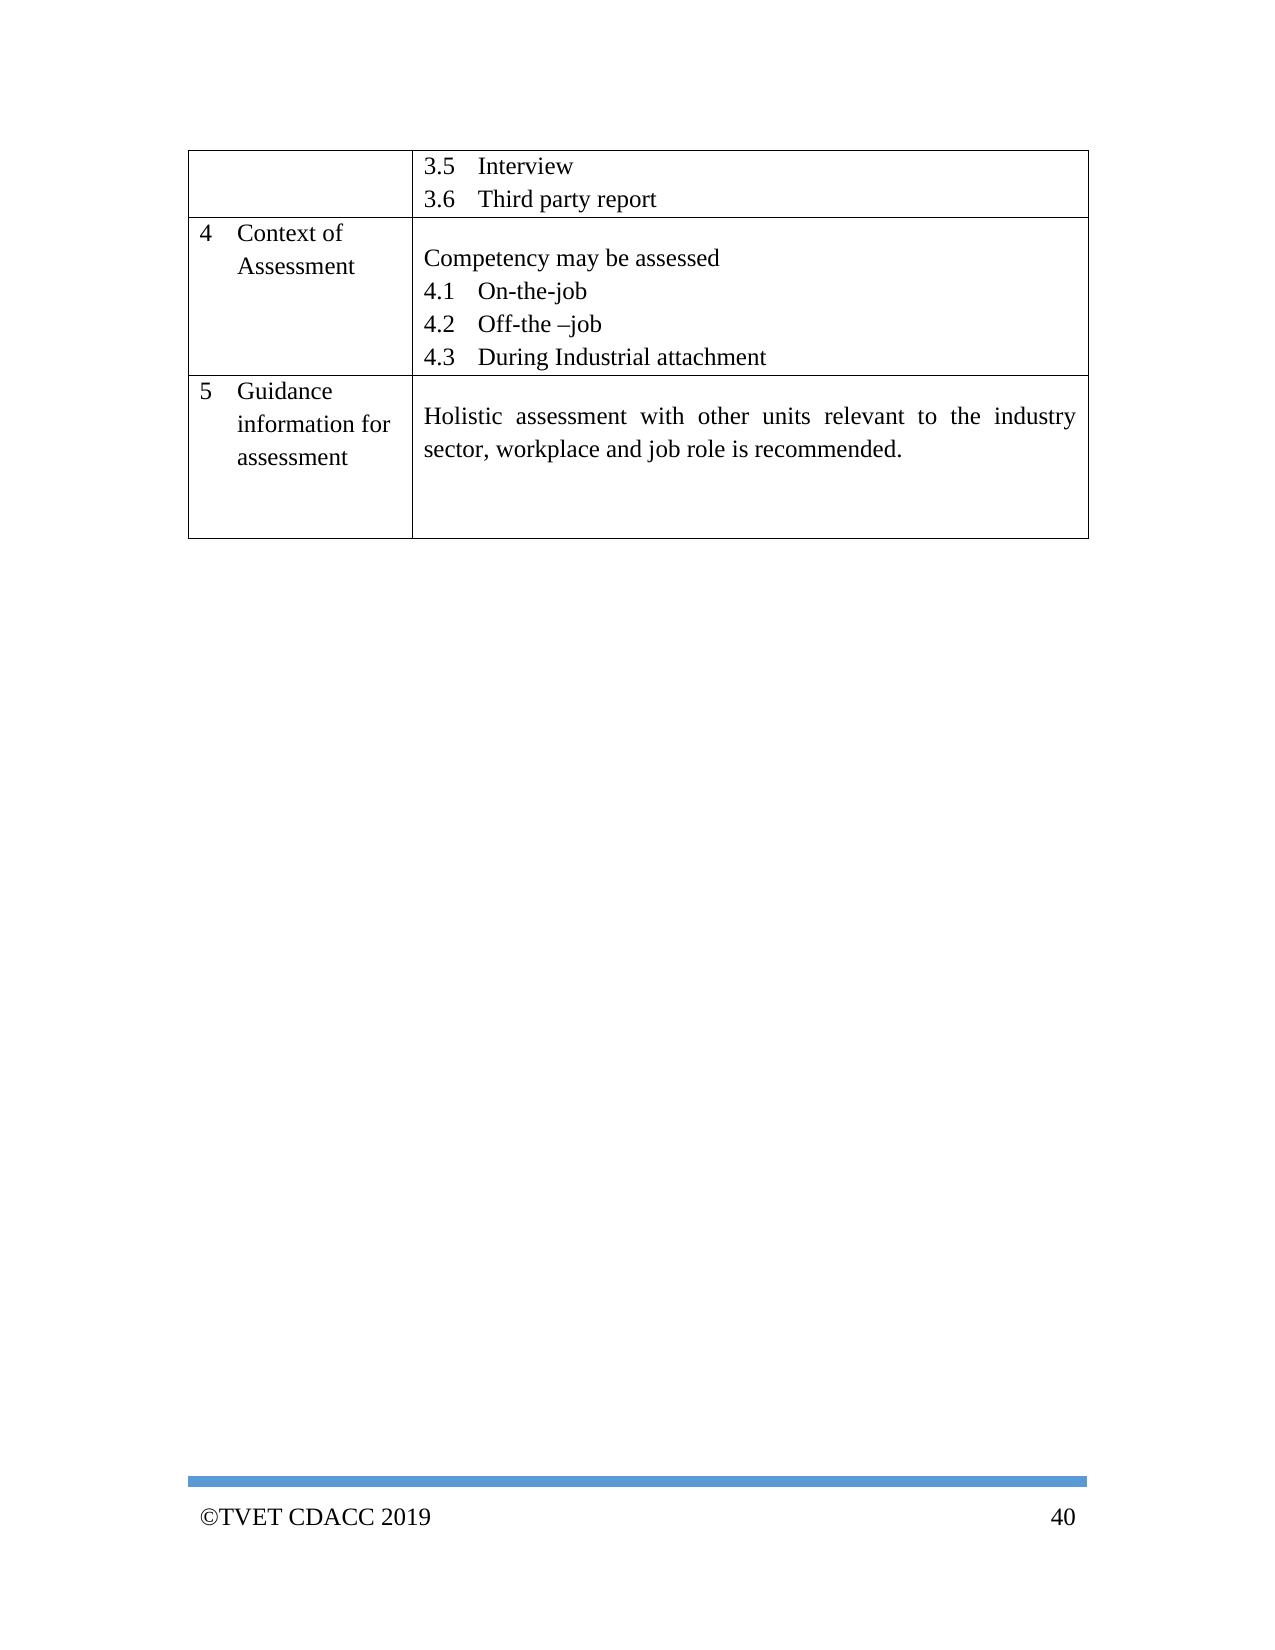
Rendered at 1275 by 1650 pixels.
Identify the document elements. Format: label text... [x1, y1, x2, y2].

table_cell Competency may be assessed On-the-job Off-the –job During Industrial attachment [413, 218, 1088, 375]
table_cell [413, 151, 1088, 217]
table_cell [189, 151, 412, 217]
table_cell Context of Assessment [189, 218, 412, 375]
table_cell Holistic assessment with other units relevant to the industry sector, workplace and job role is recommended. [413, 376, 1088, 538]
table_cell Guidance information for assessment [189, 376, 412, 538]
